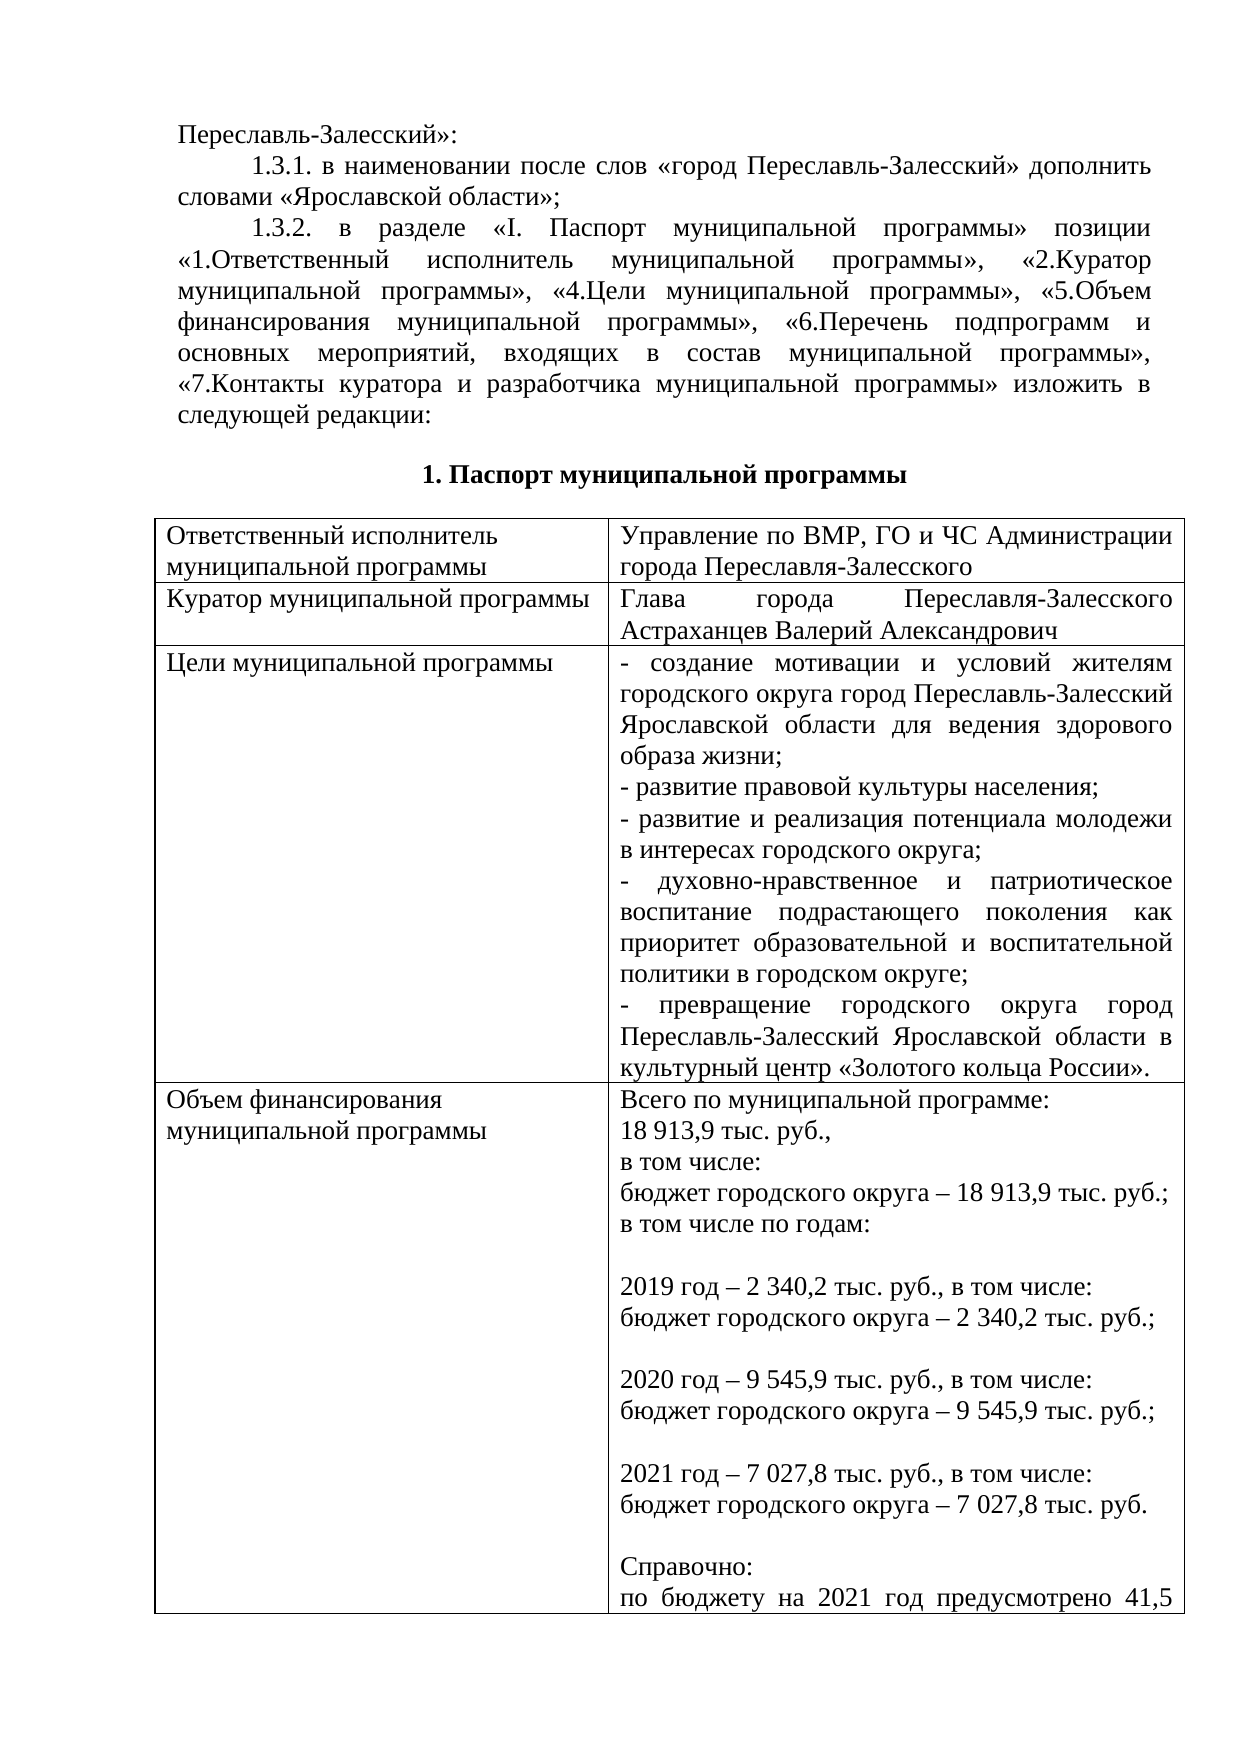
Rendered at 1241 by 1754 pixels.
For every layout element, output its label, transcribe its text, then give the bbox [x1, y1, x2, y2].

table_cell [156, 1083, 608, 1612]
table_cell Куратор муниципальной программы [156, 583, 608, 645]
text 1. Паспорт муниципальной программы [177, 458, 1152, 489]
table_header Ответственный исполнитель муниципальной программы [156, 519, 608, 582]
table_header Управление по ВМР, ГО и ЧС Администрации города Переславля-Залесского [609, 519, 1184, 582]
subtitle 1.3.2. в разделе «I. Паспорт муниципальной программы» позиции «1.Ответственный исполнитель муниципальной программы», «2.Куратор муниципальной программы», «4.Цели муниципальной программы», «5.Объем финансирования муниципальной программы», «6.Перечень подпрограмм и основных мероприятий, входящих в состав муниципальной программы», «7.Контакты куратора и разработчика муниципальной программы» изложить в следующей редакции: [177, 212, 1152, 429]
table_cell Цели муниципальной программы [156, 646, 608, 1082]
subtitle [177, 118, 1152, 149]
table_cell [609, 1083, 1184, 1612]
subtitle 1.3.1. в наименовании после слов «город Переславль-Залесский» дополнить словами «Ярославской области»; [177, 149, 1152, 212]
table_cell - создание мотивации и условий жителям городского округа город Переславль-Залесский Ярославской области для ведения здорового образа жизни; - развитие правовой культуры населения; - развитие и реализация потенциала молодежи в интересах городского округа; - духовно-нравственное и патриотическое воспитание подрастающего поколения как приоритет образовательной и воспитательной политики в городском округе; - превращение городского округа город Переславль-Залесский Ярославской области в культурный центр «Золотого кольца России». [609, 646, 1184, 1082]
table_cell Глава города Переславля-Залесского Астраханцев Валерий Александрович [609, 583, 1184, 645]
